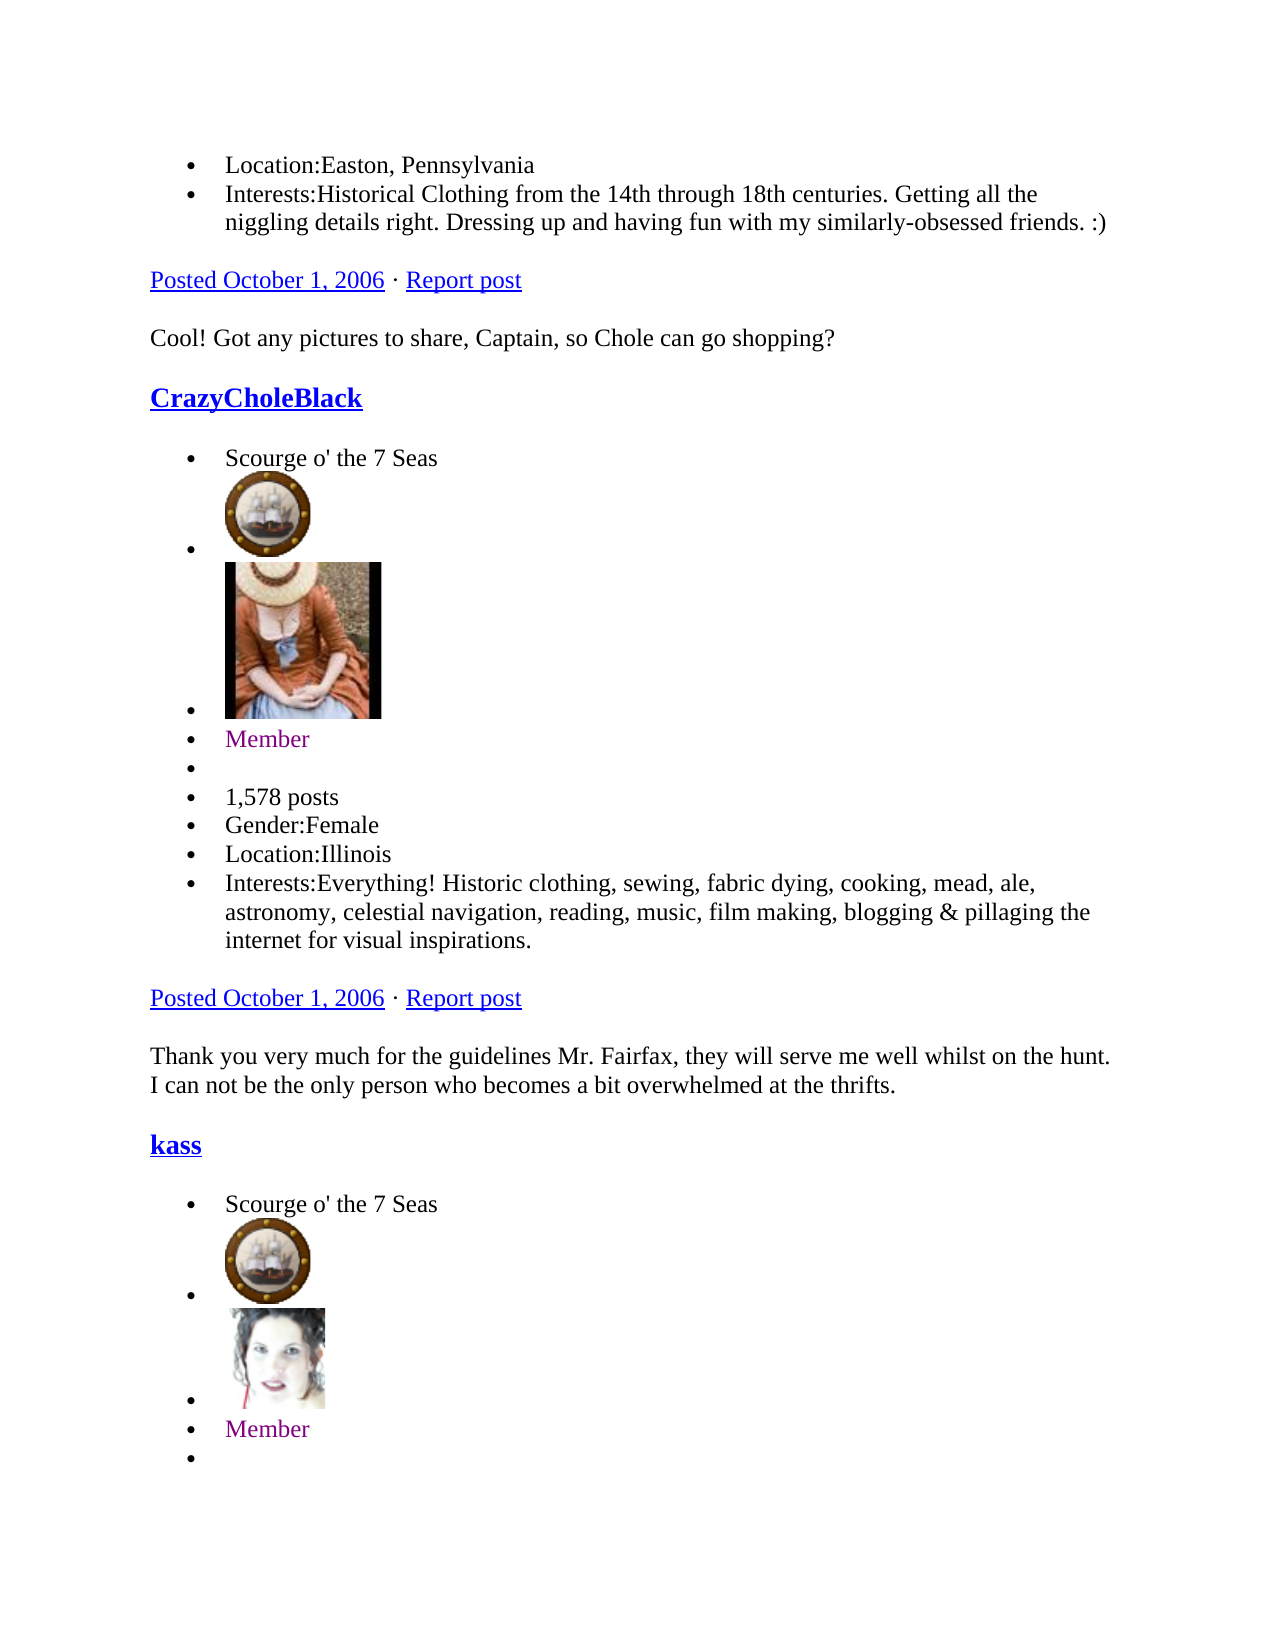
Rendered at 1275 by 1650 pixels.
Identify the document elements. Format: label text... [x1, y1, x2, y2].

picture [225, 471, 311, 557]
list Interests:Historical Clothing from the 14th through 18th centuries. Getting all the niggling details right. Dressing up and having fun with my similarly-obsessed friends. :) [187, 179, 1125, 236]
text Cool! Got any pictures to share, Captain, so Chole can go shopping? [150, 323, 1125, 352]
list Member [187, 1414, 1125, 1443]
list Location:Illinois [187, 839, 1125, 868]
text Posted October 1, 2006 · Report post [150, 265, 1125, 294]
text CrazyCholeBlack [150, 381, 1125, 414]
text kass [150, 1128, 1125, 1160]
picture [225, 562, 382, 719]
list Gender:Female [187, 810, 1125, 839]
list Interests:Everything! Historic clothing, sewing, fabric dying, cooking, mead, ale, astronomy, celestial navigation, reading, music, film making, blogging & pillaging the internet for visual inspirations. [187, 868, 1125, 954]
text Thank you very much for the guidelines Mr. Fairfax, they will serve me well whilst on the hunt. I can not be the only person who becomes a bit overwhelmed at the thrifts. [150, 1041, 1125, 1099]
picture [225, 1308, 325, 1409]
picture [225, 1218, 311, 1304]
list Member [187, 724, 1125, 753]
text Posted October 1, 2006 · Report post [150, 983, 1125, 1012]
list Scourge o' the 7 Seas [187, 1189, 1125, 1218]
list Location:Easton, Pennsylvania [187, 150, 1125, 179]
list Scourge o' the 7 Seas [187, 443, 1125, 472]
list 1,578 posts [187, 782, 1125, 810]
